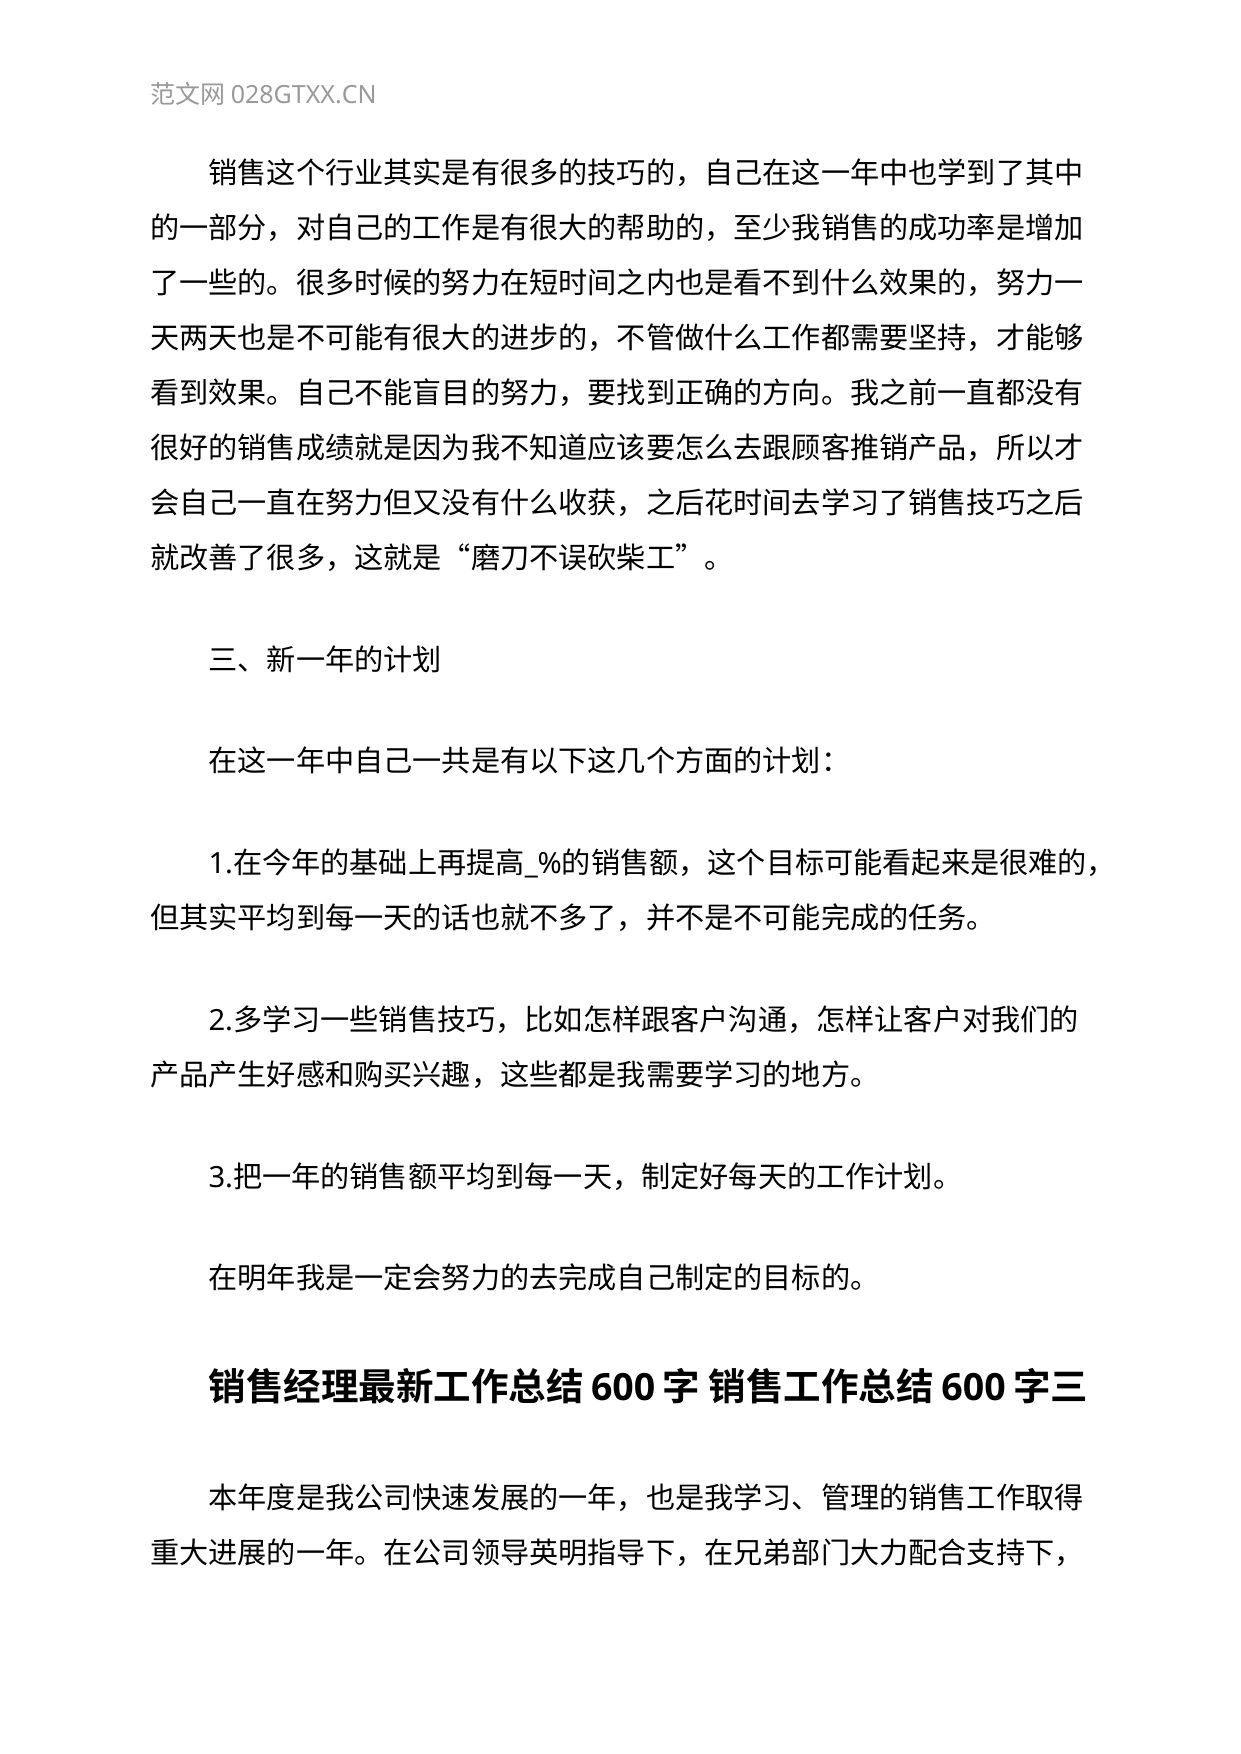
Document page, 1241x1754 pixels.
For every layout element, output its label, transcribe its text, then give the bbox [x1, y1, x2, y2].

text 在明年我是一定会努力的去完成自己制定的目标的。 [150, 1255, 1090, 1297]
text 3.把一年的销售额平均到每一天，制定好每天的工作计划。 [150, 1153, 1090, 1196]
text 销售经理最新工作总结600字 销售工作总结600字三 [150, 1357, 1090, 1411]
text 三、新一年的计划 [150, 636, 1090, 678]
text 在这一年中自己一共是有以下这几个方面的计划： [150, 738, 1090, 780]
text 2.多学习一些销售技巧，比如怎样跟客户沟通，怎样让客户对我们的产品产生好感和购买兴趣，这些都是我需要学习的地方。 [150, 996, 1090, 1094]
text 销售这个行业其实是有很多的技巧的，自己在这一年中也学到了其中的一部分，对自己的工作是有很大的帮助的，至少我销售的成功率是增加了一些的。很多时候的努力在短时间之内也是看不到什么效果的，努力一天两天也是不可能有很大的进步的，不管做什么工作都需要坚持，才能够看到效果。自己不能盲目的努力，要找到正确的方向。我之前一直都没有很好的销售成绩就是因为我不知道应该要怎么去跟顾客推销产品，所以才会自己一直在努力但又没有什么收获，之后花时间去学习了销售技巧之后就改善了很多，这就是“磨刀不误砍柴工”。 [150, 150, 1090, 577]
text 1.在今年的基础上再提高_%的销售额，这个目标可能看起来是很难的，但其实平均到每一天的话也就不多了，并不是不可能完成的任务。 [150, 839, 1090, 937]
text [150, 1474, 1090, 1572]
